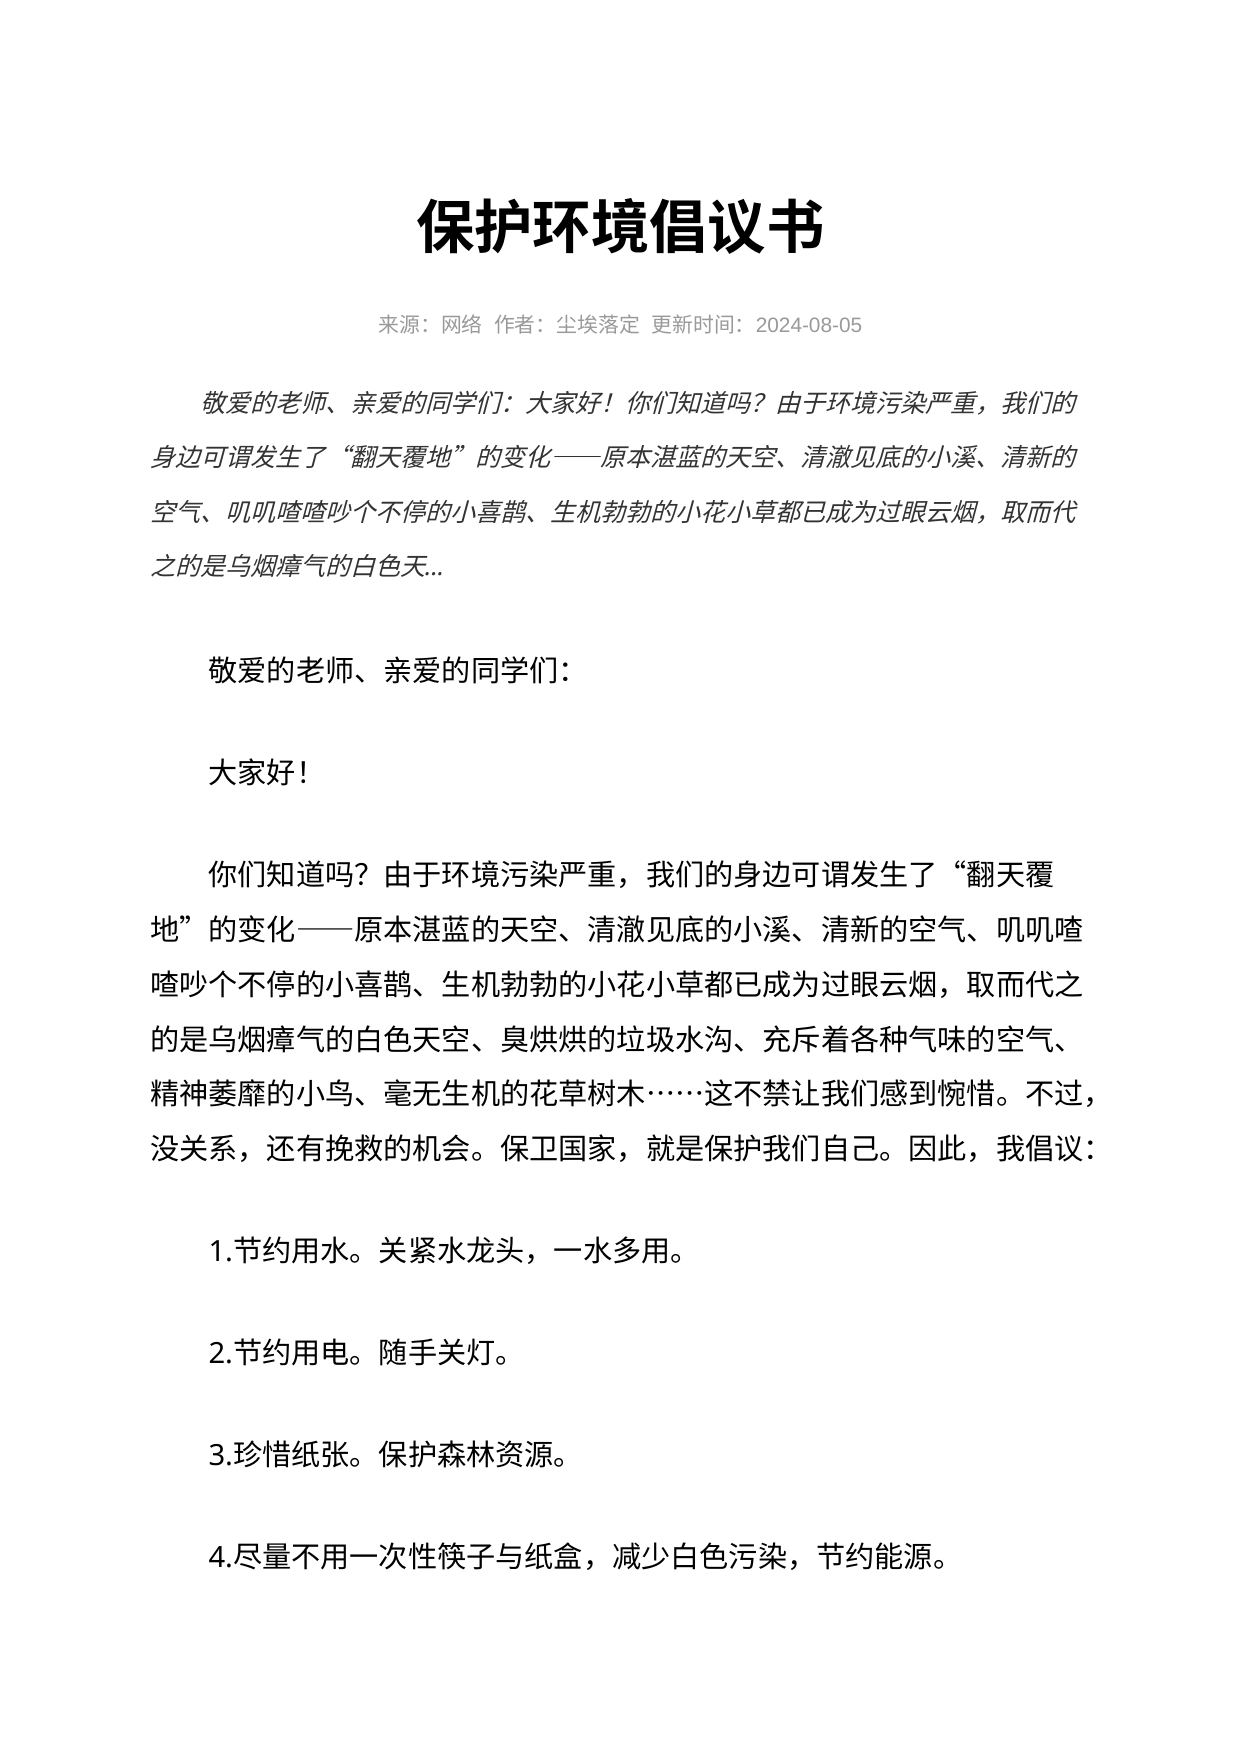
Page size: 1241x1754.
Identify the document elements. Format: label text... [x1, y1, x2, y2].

text 4.尽量不用一次性筷子与纸盒，减少白色污染，节约能源。 [150, 1533, 1090, 1576]
text 1.节约用水。关紧水龙头，一水多用。 [150, 1228, 1090, 1270]
text 你们知道吗？由于环境污染严重，我们的身边可谓发生了“翻天覆地”的变化——原本湛蓝的天空、清澈见底的小溪、清新的空气、叽叽喳喳吵个不停的小喜鹊、生机勃勃的小花小草都已成为过眼云烟，取而代之的是乌烟瘴气的白色天空、臭烘烘的垃圾水沟、充斥着各种气味的空气、精神萎靡的小鸟、毫无生机的花草树木……这不禁让我们感到惋惜。不过，没关系，还有挽救的机会。保卫国家，就是保护我们自己。因此，我倡议： [150, 851, 1090, 1168]
text 敬爱的老师、亲爱的同学们：大家好！你们知道吗？由于环境污染严重，我们的身边可谓发生了“翻天覆地”的变化——原本湛蓝的天空、清澈见底的小溪、清新的空气、叽叽喳喳吵个不停的小喜鹊、生机勃勃的小花小草都已成为过眼云烟，取而代之的是乌烟瘴气的白色天... [150, 383, 1090, 583]
text 3.珍惜纸张。保护森林资源。 [150, 1432, 1090, 1474]
text 来源：网络 作者：尘埃落定 更新时间：2024-08-05 [150, 313, 1090, 337]
text 大家好！ [150, 749, 1090, 792]
subtitle 保护环境倡议书 [150, 181, 1090, 266]
text 2.节约用电。随手关灯。 [150, 1329, 1090, 1372]
text 敬爱的老师、亲爱的同学们： [150, 648, 1090, 690]
